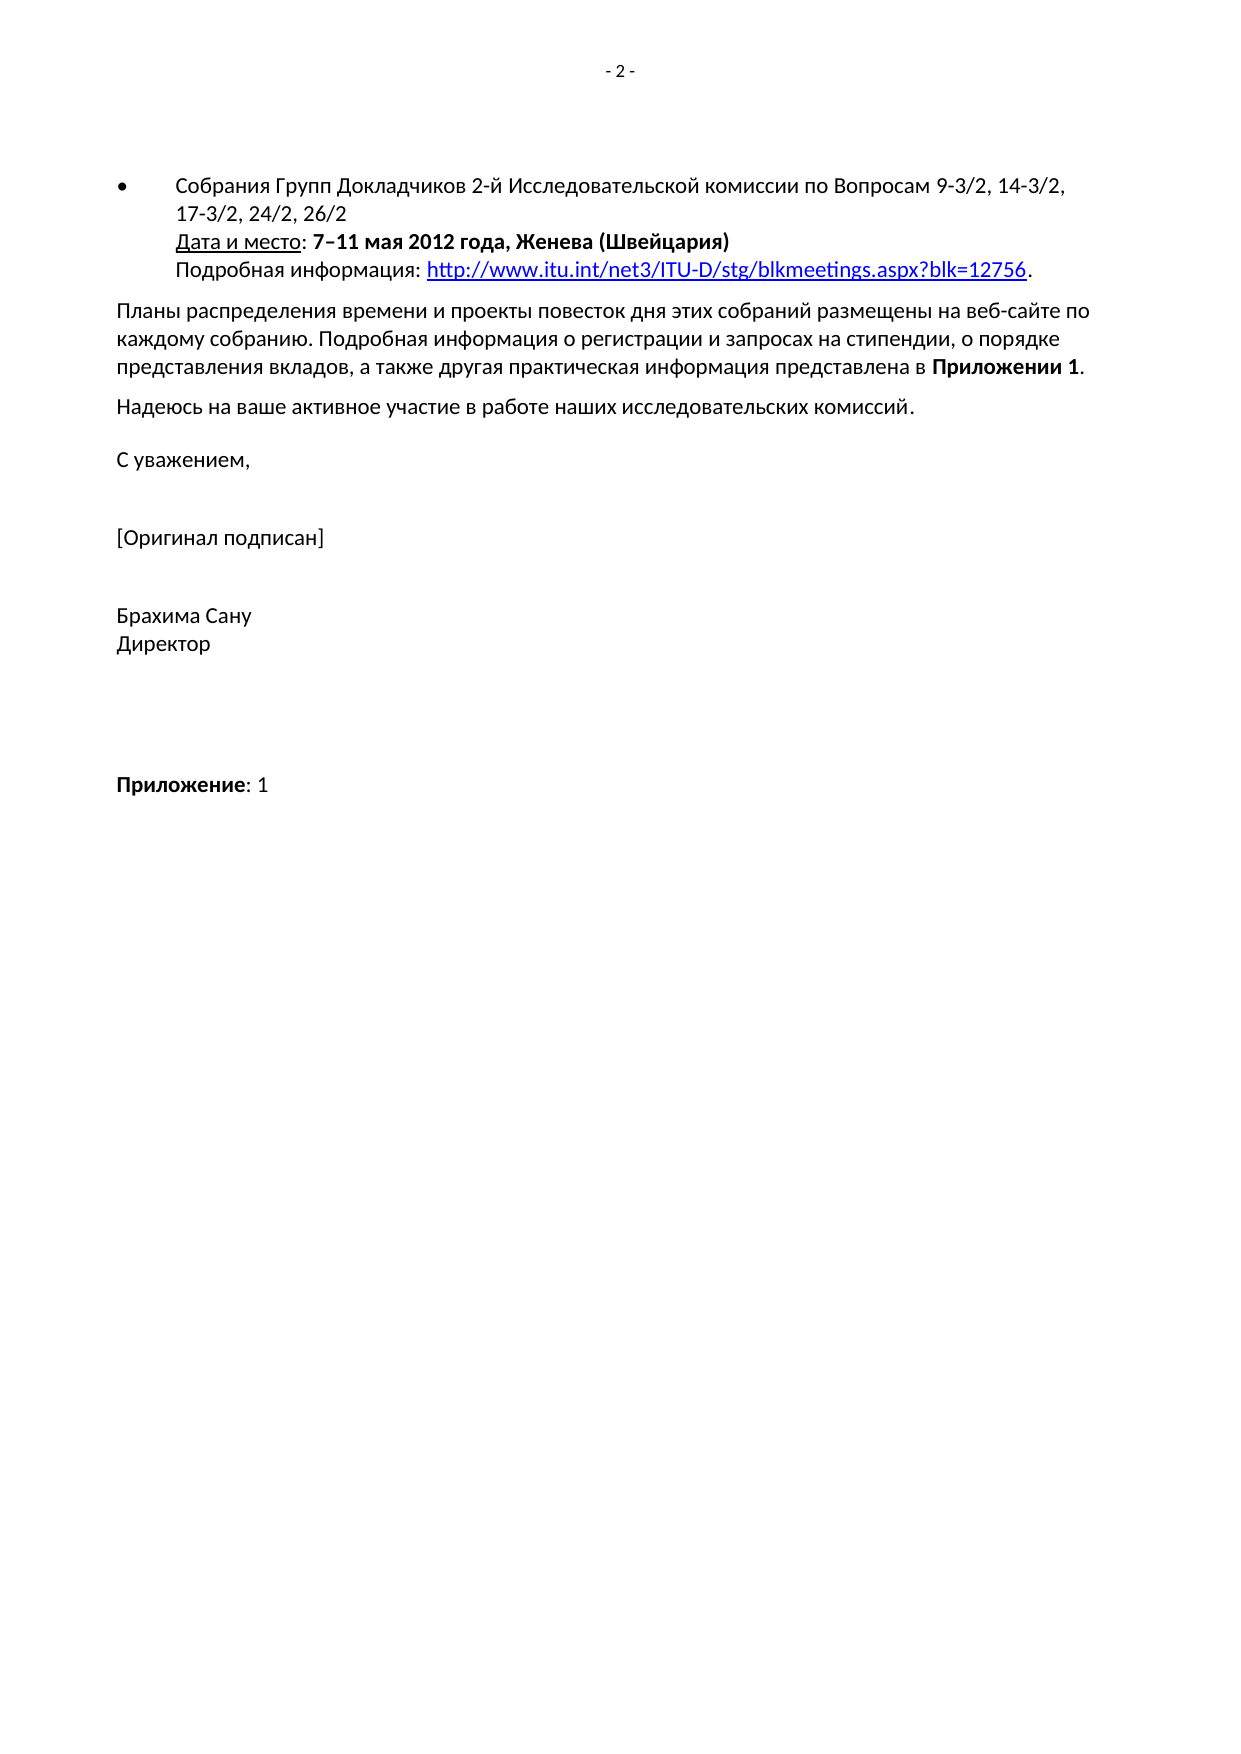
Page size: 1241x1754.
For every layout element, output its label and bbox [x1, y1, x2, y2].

table_cell [105, 118, 1135, 838]
